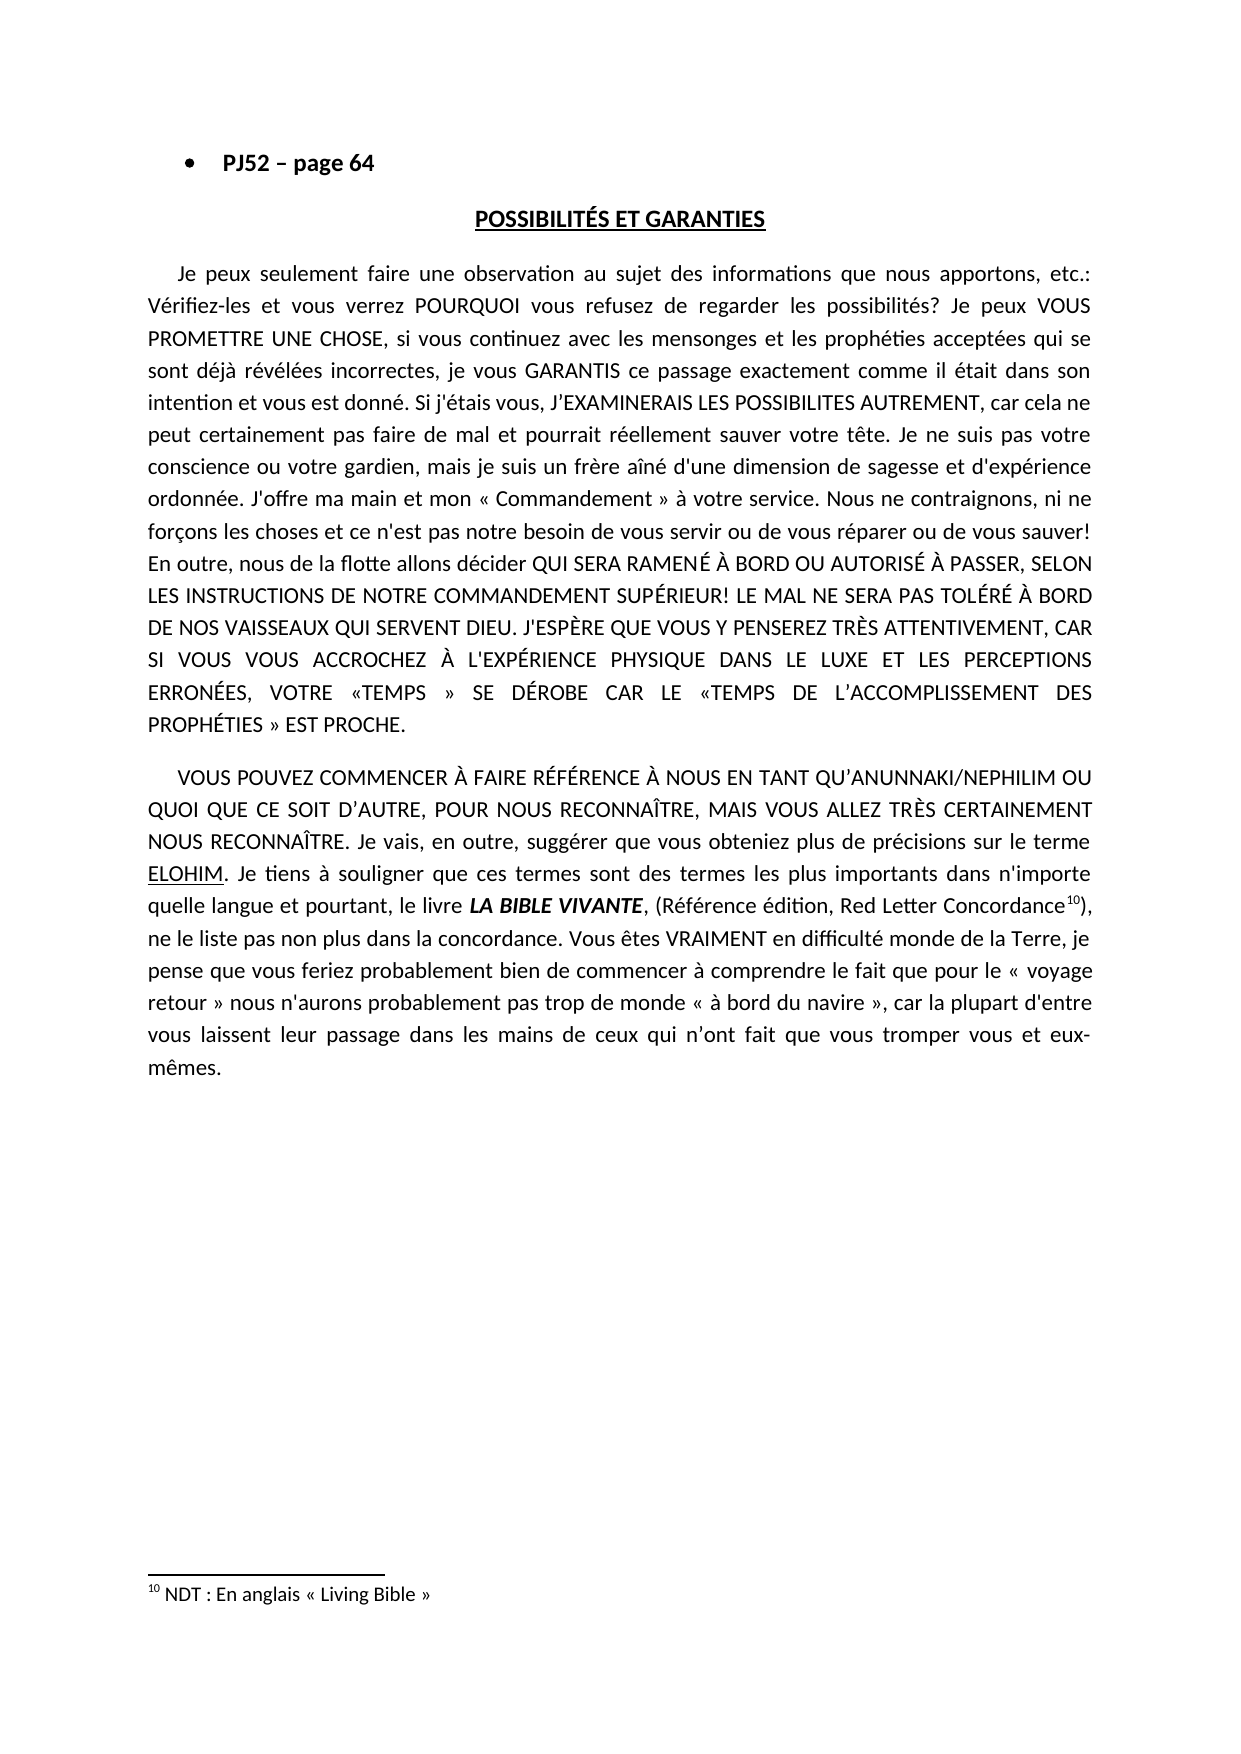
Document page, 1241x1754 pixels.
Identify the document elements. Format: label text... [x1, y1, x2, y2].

text Je peux seulement faire une observation au sujet des informations que nous apportons, etc.: Vérifiez-les et vous verrez POURQUOI vous refusez de regarder les possibilités? Je peux VOUS PROMETTRE UNE CHOSE, si vous continuez avec les mensonges et les prophéties acceptées qui se sont déjà révélées incorrectes, je vous GARANTIS ce passage exactement comme il était dans son intention et vous est donné. Si j'étais vous, J’EXAMINERAIS LES POSSIBILITES AUTREMENT, car cela ne peut certainement pas faire de mal et pourrait réellement sauver votre tête. Je ne suis pas votre conscience ou votre gardien, mais je suis un frère aîné d'une dimension de sagesse et d'expérience ordonnée. J'offre ma main et mon « Commandement » à votre service. Nous ne contraignons, ni ne forçons les choses et ce n'est pas notre besoin de vous servir ou de vous réparer ou de vous sauver! En outre, nous de la flotte allons décider QUI SERA RAMENÉ À BORD OU AUTORISÉ À PASSER, SELON LES INSTRUCTIONS DE NOTRE COMMANDEMENT SUPÉRIEUR! LE MAL NE SERA PAS TOLÉRÉ À BORD DE NOS VAISSEAUX QUI SERVENT DIEU. J'ESPÈRE QUE VOUS Y PENSEREZ TRÈS ATTENTIVEMENT, CAR SI VOUS VOUS ACCROCHEZ À L'EXPÉRIENCE PHYSIQUE DANS LE LUXE ET LES PERCEPTIONS ERRONÉES, VOTRE «TEMPS » SE DÉROBE CAR LE «TEMPS DE L’ACCOMPLISSEMENT DES PROPHÉTIES » EST PROCHE. [148, 259, 1093, 738]
text VOUS POUVEZ COMMENCER À FAIRE RÉFÉRENCE À NOUS EN TANT QU’ANUNNAKI/NEPHILIM OU QUOI QUE CE SOIT D’AUTRE, POUR NOUS RECONNAÎTRE, MAIS VOUS ALLEZ TRÈS CERTAINEMENT NOUS RECONNAÎTRE. Je vais, en outre, suggérer que vous obteniez plus de précisions sur le terme ELOHIM. Je tiens à souligner que ces termes sont des termes les plus importants dans n'importe quelle langue et pourtant, le livre LA BIBLE VIVANTE, (Référence édition, Red Letter Concordance), ne le liste pas non plus dans la concordance. Vous êtes VRAIMENT en difficulté monde de la Terre, je pense que vous feriez probablement bien de commencer à comprendre le fait que pour le « voyage retour » nous n'aurons probablement pas trop de monde « à bord du navire », car la plupart d'entre vous laissent leur passage dans les mains de ceux qui n’ont fait que vous tromper vous et eux-mêmes. [148, 763, 1093, 1081]
text POSSIBILITÉS ET GARANTIES [148, 203, 1093, 234]
list PJ52 – page 64 [185, 148, 1093, 178]
